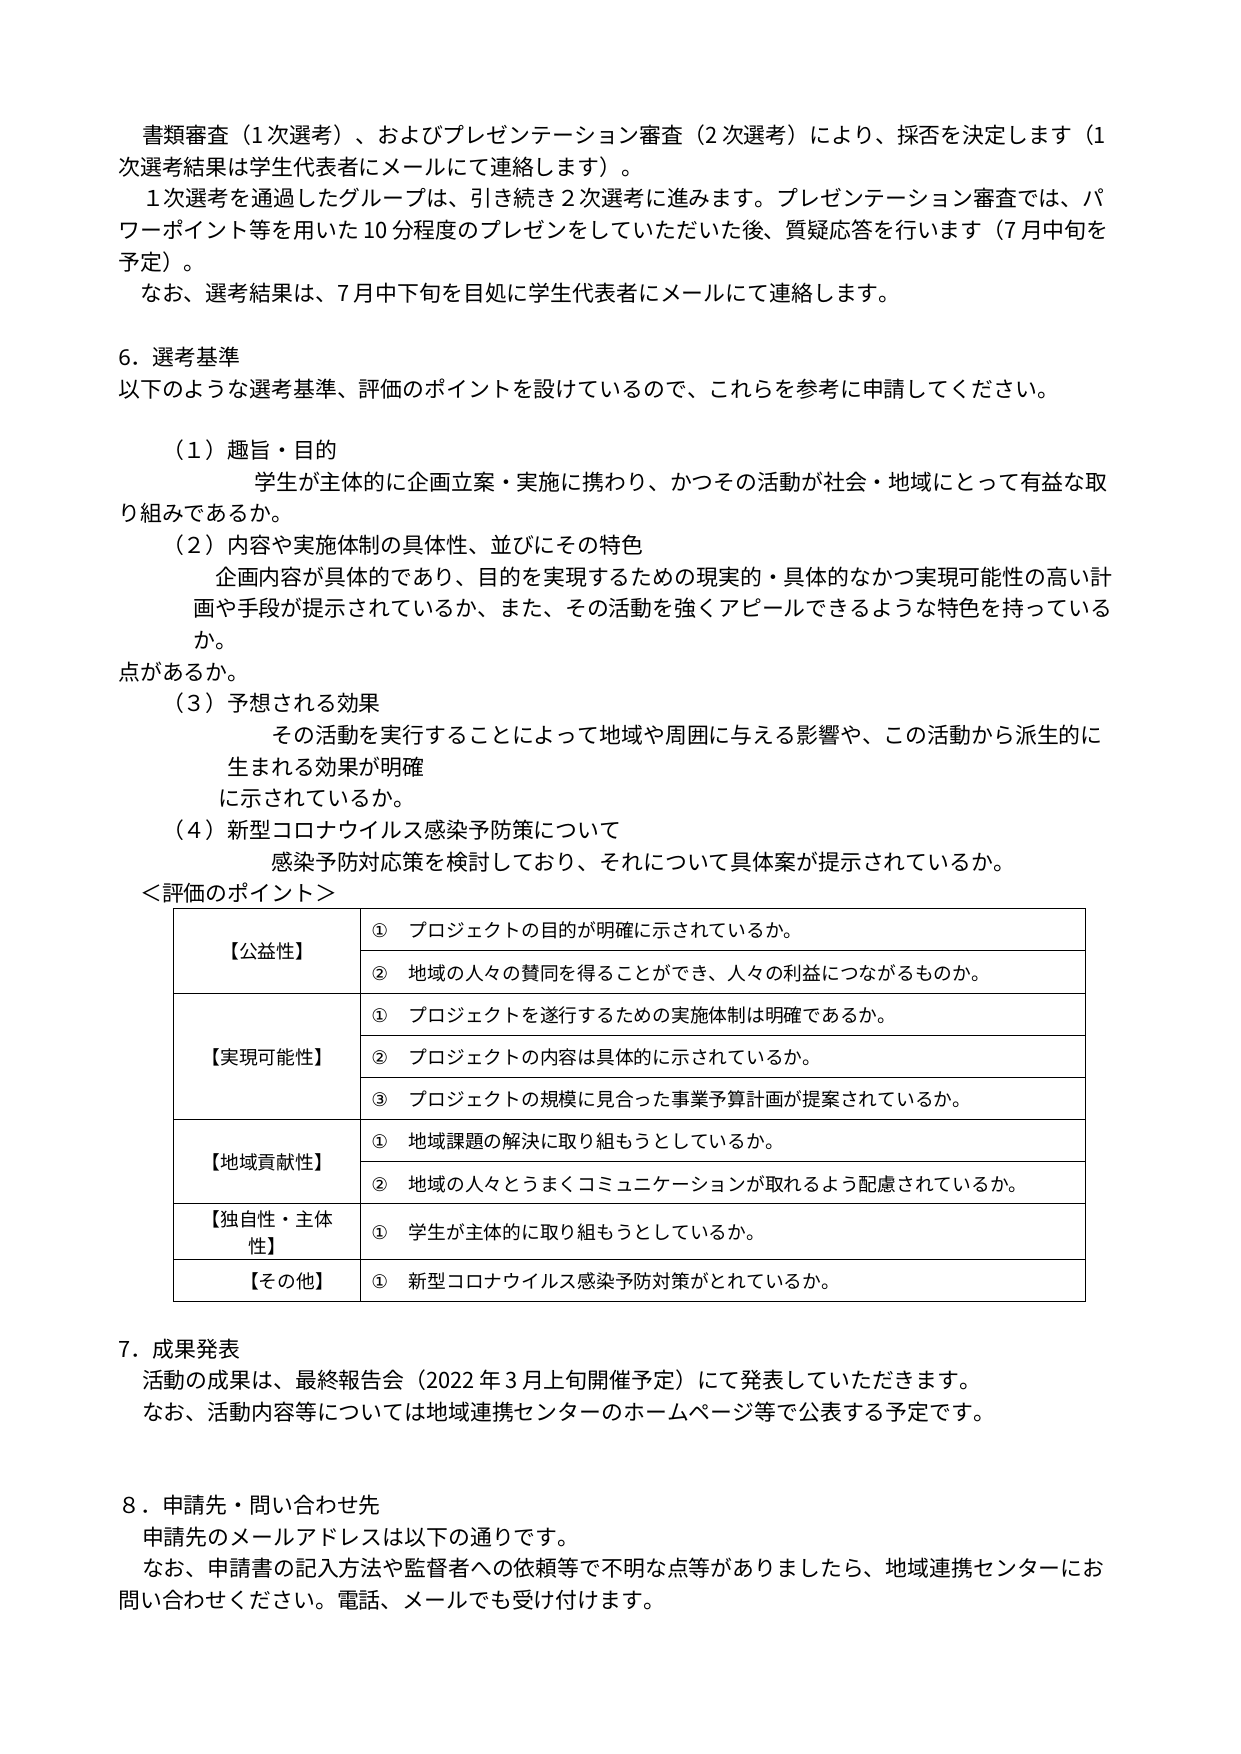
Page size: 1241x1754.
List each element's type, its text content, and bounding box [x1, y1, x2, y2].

text １次選考を通過したグループは、引き続き２次選考に進みます。プレゼンテーション審査では、パワーポイント等を用いた10分程度のプレゼンをしていただいた後、質疑応答を行います（7月中旬を予定）。 [118, 181, 1122, 276]
table_cell プロジェクトの規模に見合った事業予算計画が提案されているか。 [361, 1078, 1085, 1119]
text 7．成果発表 [118, 1332, 1122, 1363]
text 6．選考基準 [118, 340, 1122, 372]
table_cell プロジェクトを遂行するための実施体制は明確であるか。 [361, 994, 1085, 1034]
text なお、申請書の記入方法や監督者への依頼等で不明な点等がありましたら、地域連携センターにお問い合わせください。電話、メールでも受け付けます。 [118, 1551, 1122, 1614]
text に示されているか。 [218, 781, 1122, 813]
table_cell 【地域貢献性】 [174, 1120, 360, 1203]
text 以下のような選考基準、評価のポイントを設けているので、これらを参考に申請してください。 [118, 372, 1122, 403]
table_cell 地域課題の解決に取り組もうとしているか。 [361, 1120, 1085, 1161]
text （１）趣旨・目的 [118, 433, 1122, 465]
text （３）予想される効果 [118, 686, 1122, 718]
table_header 【公益性】 [174, 909, 360, 992]
text 学生が主体的に企画立案・実施に携わり、かつその活動が社会・地域にとって有益な取り組みであるか。 [118, 465, 1122, 528]
text 企画内容が具体的であり、目的を実現するための現実的・具体的なかつ実現可能性の高い計画や手段が提示されているか、また、その活動を強くアピールできるような特色を持っているか。 [193, 560, 1122, 655]
text なお、活動内容等については地域連携センターのホームページ等で公表する予定です。 [118, 1395, 1122, 1427]
table_cell 【独自性・主体性】 [174, 1204, 360, 1259]
text 申請先のメールアドレスは以下の通りです。 [118, 1519, 1122, 1551]
text なお、選考結果は、7月中下旬を目処に学生代表者にメールにて連絡します。 [118, 276, 1122, 308]
table_cell 【実現可能性】 [174, 994, 360, 1119]
text 書類審査（1次選考）、およびプレゼンテーション審査（2次選考）により、採否を決定します（1次選考結果は学生代表者にメールにて連絡します）。 [118, 118, 1122, 181]
table_cell 学生が主体的に取り組もうとしているか。 [361, 1204, 1085, 1259]
table_cell 地域の人々の賛同を得ることができ、人々の利益につながるものか。 [361, 951, 1085, 992]
text 活動の成果は、最終報告会（2022年3月上旬開催予定）にて発表していただきます。 [118, 1363, 1122, 1395]
table_cell 新型コロナウイルス感染予防対策がとれているか。 [361, 1260, 1085, 1301]
table_cell 【その他】 [174, 1260, 360, 1301]
text （２）内容や実施体制の具体性、並びにその特色 [118, 528, 1122, 560]
text ＜評価のポイント＞ [118, 876, 1122, 908]
text その活動を実行することによって地域や周囲に与える影響や、この活動から派生的に生まれる効果が明確 [118, 718, 1122, 781]
text 点があるか。 [118, 655, 1122, 686]
table_cell プロジェクトの内容は具体的に示されているか。 [361, 1036, 1085, 1077]
table_cell 地域の人々とうまくコミュニケーションが取れるよう配慮されているか。 [361, 1162, 1085, 1203]
table_header プロジェクトの目的が明確に示されているか。 [361, 909, 1085, 950]
text （４）新型コロナウイルス感染予防策について [118, 813, 1122, 845]
text 感染予防対応策を検討しており、それについて具体案が提示されているか。 [118, 845, 1122, 876]
text ８．申請先・問い合わせ先 [118, 1488, 1122, 1519]
